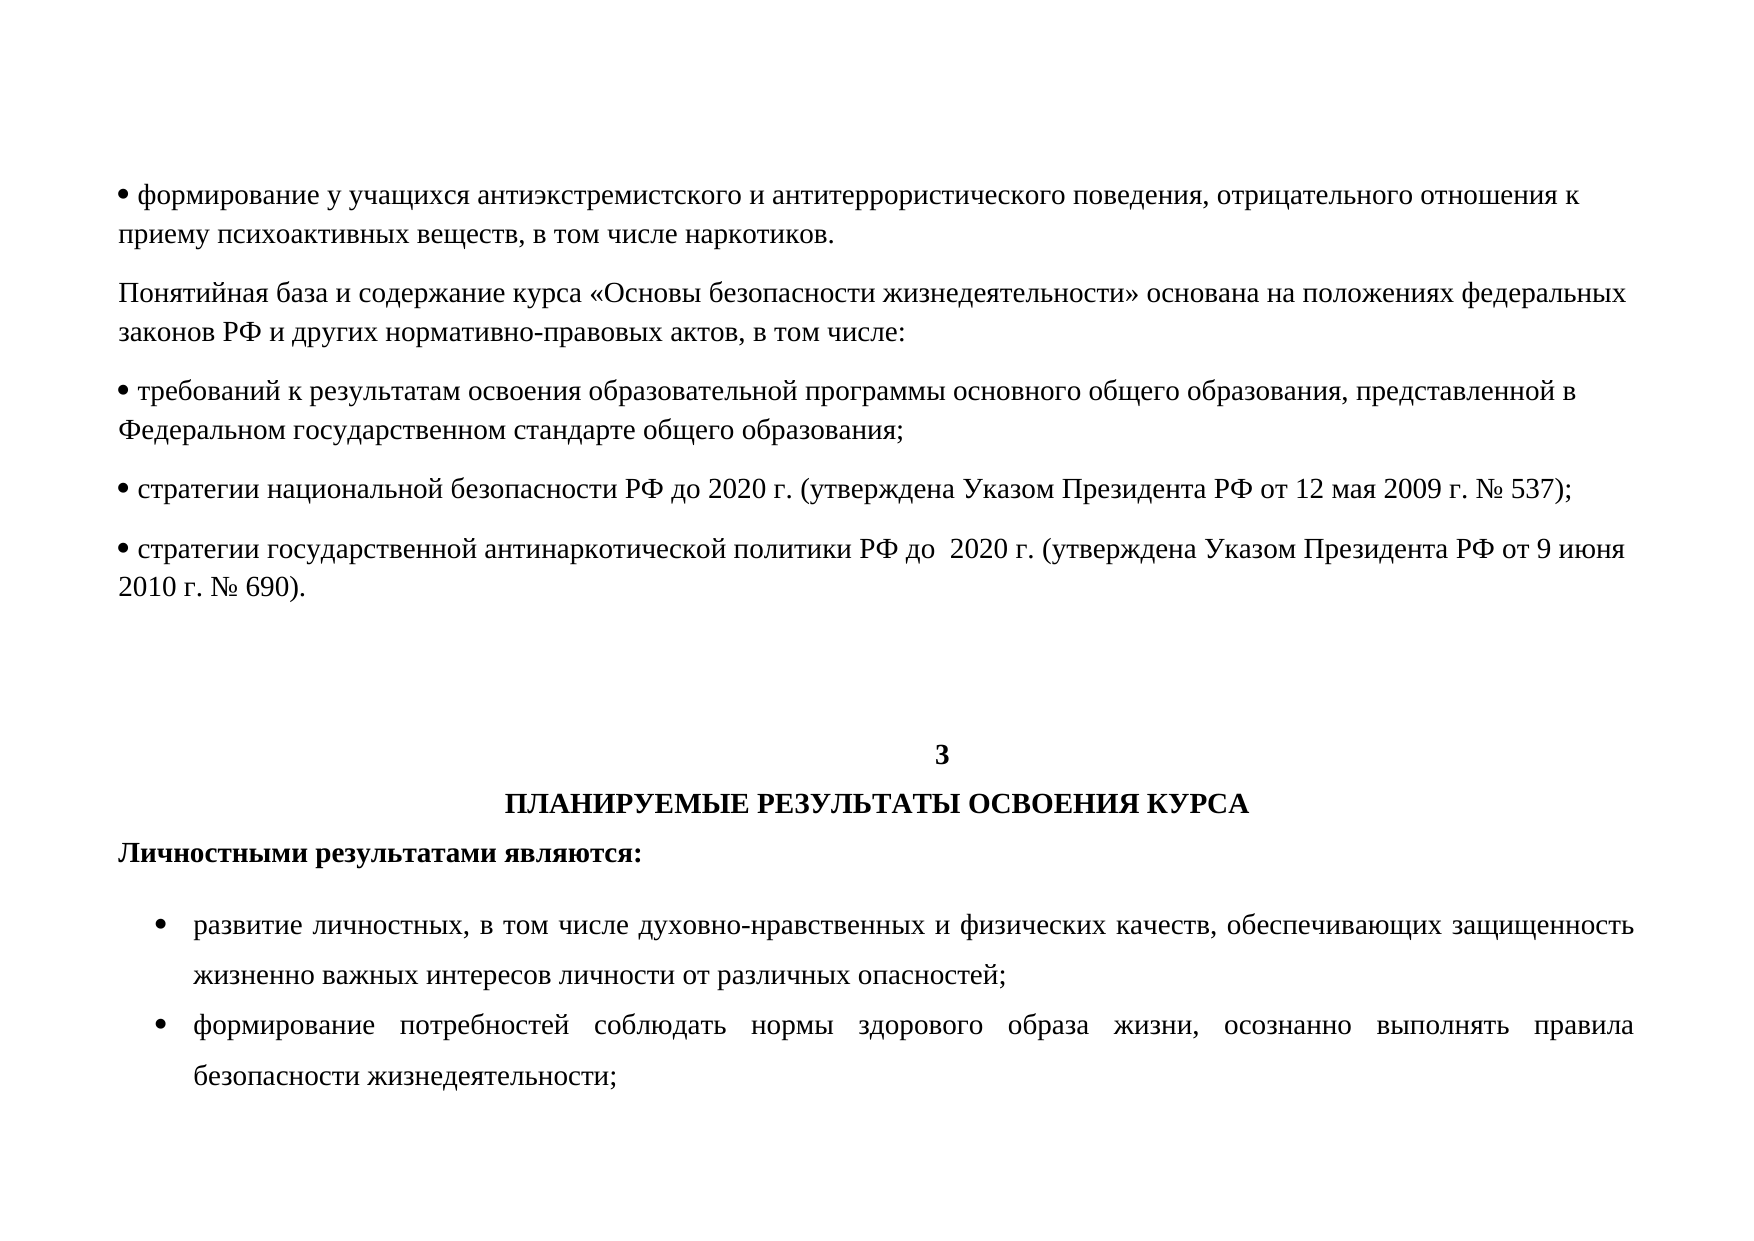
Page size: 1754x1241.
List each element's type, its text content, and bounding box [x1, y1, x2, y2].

text 3 [118, 737, 1636, 771]
text стратегии национальной безопасности РФ до 2020 г. (утверждена Указом Президента РФ от 12 мая 2009 г. № 537); [118, 471, 1636, 505]
text требований к результатам освоения образовательной программы основного общего образования, представленной в Федеральном государственном стандарте общего образования; [118, 373, 1636, 445]
text ПЛАНИРУЕМЫЕ РЕЗУЛЬТАТЫ ОСВОЕНИЯ КУРСА [118, 786, 1636, 820]
text стратегии государственной антинаркотической политики РФ до 2020 г. (утверждена Указом Президента РФ от 9 июня 2010 г. № 690). [118, 531, 1636, 603]
text Личностными результатами являются: [118, 836, 1636, 869]
list развитие личностных, в том числе духовно-нравственных и физических качеств, обеспечивающих защищенность жизненно важных интересов личности от различных опасностей; [156, 907, 1636, 991]
list формирование потребностей соблюдать нормы здорового образа жизни, осознанно выполнять правила безопасности жизнедеятельности; [156, 1007, 1636, 1091]
text Понятийная база и содержание курса «Основы безопасности жизнедеятельности» основана на положениях федеральных законов РФ и других нормативно-правовых актов, в том числе: [118, 275, 1636, 347]
text формирование у учащихся антиэкстремистского и антитеррористического поведения, отрицательного отношения к приему психоактивных веществ, в том числе наркотиков. [118, 177, 1636, 249]
